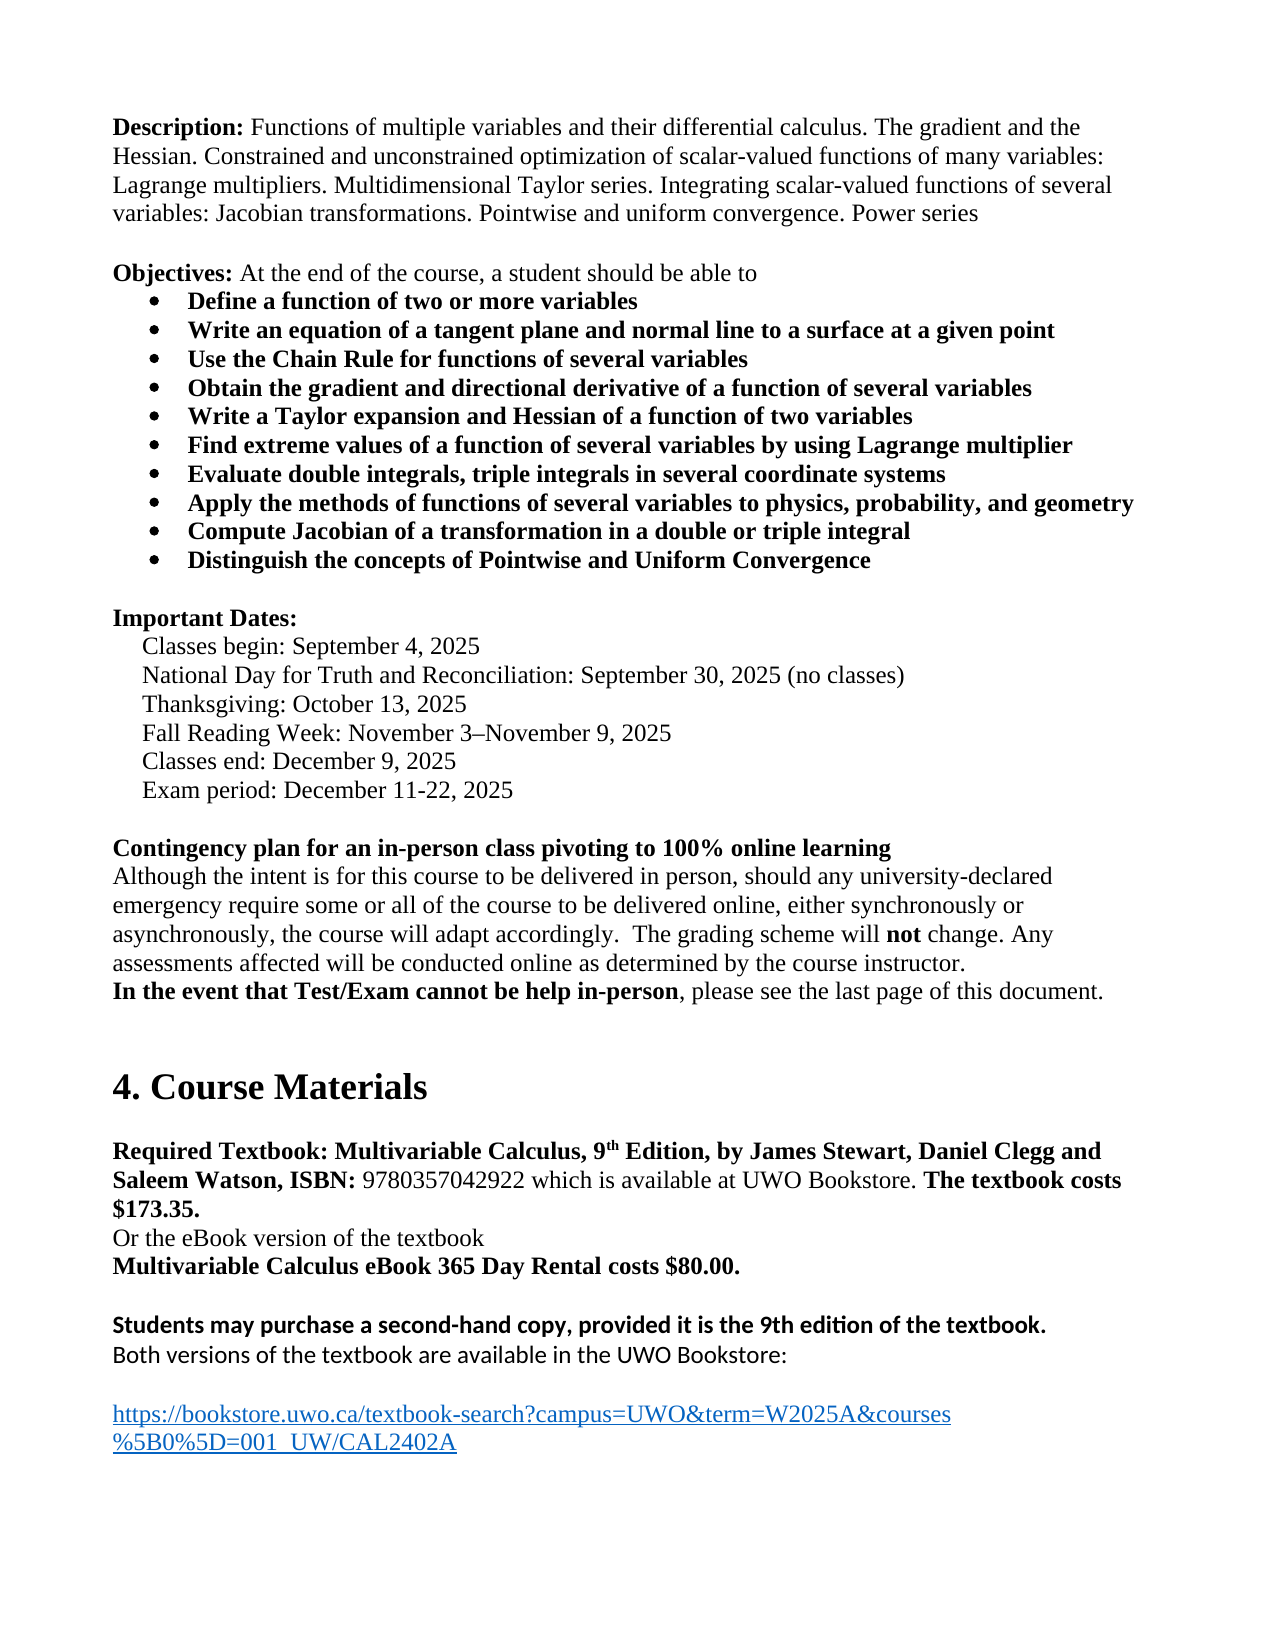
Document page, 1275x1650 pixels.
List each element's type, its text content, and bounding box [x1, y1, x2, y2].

text Objectives: At the end of the course, a student should be able to [112, 258, 1163, 286]
text Exam period: December 11-22, 2025 [142, 775, 1163, 804]
list Evaluate double integrals, triple integrals in several coordinate systems [150, 459, 1163, 488]
text Description: Functions of multiple variables and their differential calculus. The gradient and the Hessian. Constrained and unconstrained optimization of scalar-valued functions of many variables: Lagrange multipliers. Multidimensional Taylor series. Integrating scalar-valued functions of several variables: Jacobian transformations. Pointwise and uniform convergence. Power series [112, 112, 1163, 258]
text Required Textbook: Multivariable Calculus, 9th Edition, by James Stewart, Daniel Clegg and [112, 1108, 1163, 1165]
text Thanksgiving: October 13, 2025 [142, 689, 1163, 718]
list Compute Jacobian of a transformation in a double or triple integral [150, 516, 1163, 545]
list Write an equation of a tangent plane and normal line to a surface at a given point [150, 315, 1163, 344]
list Write a Taylor expansion and Hessian of a function of two variables [150, 401, 1163, 430]
list Apply the methods of functions of several variables to physics, probability, and geometry [150, 488, 1163, 516]
text Or the eBook version of the textbook [112, 1223, 1163, 1251]
text 4. Course Materials [112, 1064, 1163, 1108]
text Although the intent is for this course to be delivered in person, should any university-declared emergency require some or all of the course to be delivered online, either synchronously or asynchronously, the course will adapt accordingly. The grading scheme will not change. Any assessments affected will be conducted online as determined by the course instructor. In the event that Test/Exam cannot be help in-person, please see the last page of this document. [112, 861, 1163, 1036]
text National Day for Truth and Reconciliation: September 30, 2025 (no classes) [142, 660, 1163, 689]
text Students may purchase a second-hand copy, provided it is the 9th edition of the textbook. [112, 1309, 1163, 1339]
text Both versions of the textbook are available in the UWO Bookstore: [112, 1339, 1163, 1370]
list Use the Chain Rule for functions of several variables [150, 344, 1163, 373]
list Define a function of two or more variables [150, 286, 1163, 315]
text Fall Reading Week: November 3–November 9, 2025 [142, 718, 1163, 746]
list Distinguish the concepts of Pointwise and Uniform Convergence [150, 545, 1163, 574]
text https://bookstore.uwo.ca/textbook-search?campus=UWO&term=W2025A&courses%5B0%5D=001_UW/CAL2402A [112, 1399, 1163, 1456]
text Multivariable Calculus eBook 365 Day Rental costs $80.00. [112, 1251, 1163, 1280]
list Obtain the gradient and directional derivative of a function of several variables [150, 373, 1163, 401]
list Find extreme values of a function of several variables by using Lagrange multiplier [150, 430, 1163, 459]
text Classes begin: September 4, 2025 [142, 631, 1163, 660]
text Important Dates: [112, 603, 1163, 631]
text Contingency plan for an in-person class pivoting to 100% online learning [112, 833, 1163, 861]
text Classes end: December 9, 2025 [142, 746, 1163, 775]
text Saleem Watson, ISBN: 9780357042922 which is available at UWO Bookstore. The textbook costs $173.35. [112, 1165, 1163, 1223]
